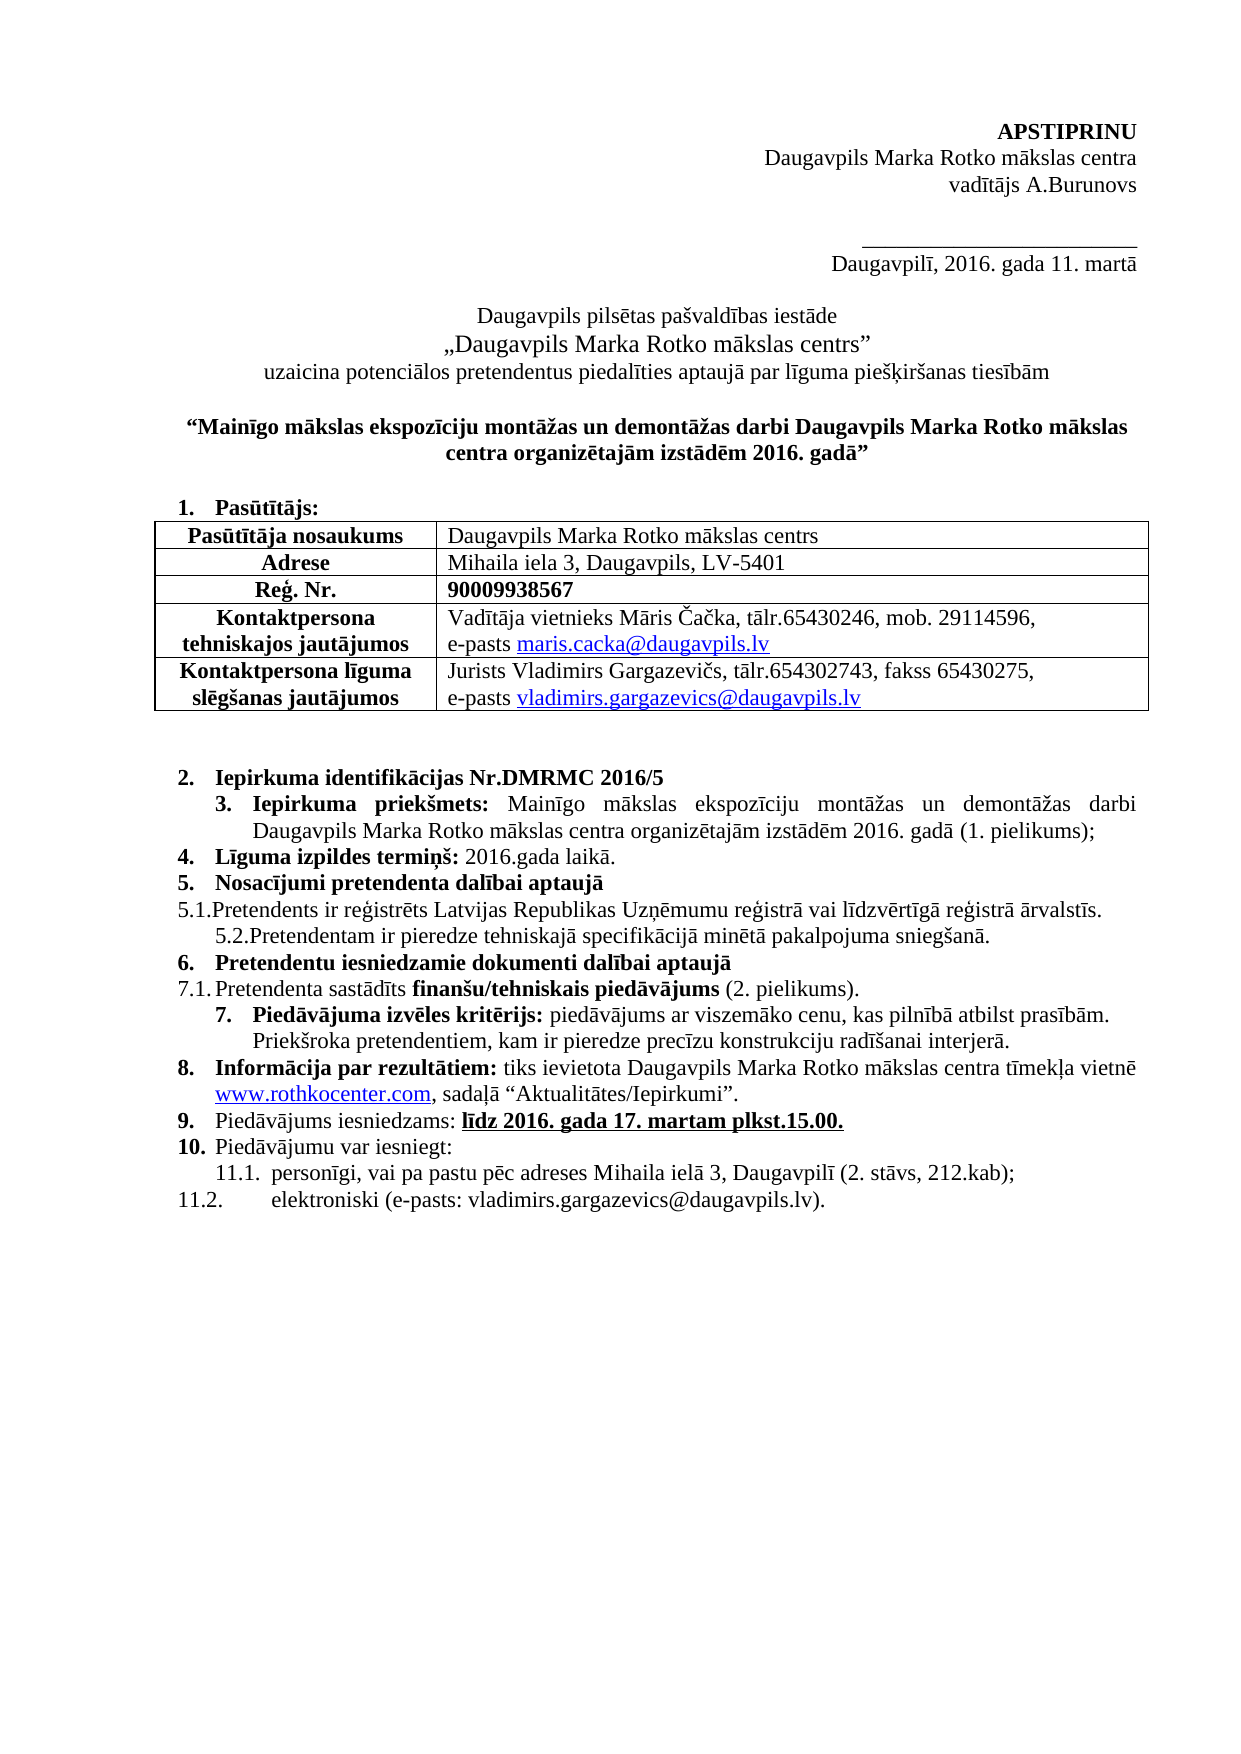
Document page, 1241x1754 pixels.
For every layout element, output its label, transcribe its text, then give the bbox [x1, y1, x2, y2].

list 5.2.Pretendentam ir pieredze tehniskajā specifikācijā minētā pakalpojuma sniegšanā. [215, 922, 1137, 948]
list Piedāvājuma izvēles kritērijs: piedāvājums ar viszemāko cenu, kas pilnībā atbilst prasībām. Priekšroka pretendentiem, kam ir pieredze precīzu konstrukciju radīšanai interjerā. [215, 1001, 1137, 1054]
table_header Pasūtītāja nosaukums [156, 522, 436, 548]
subtitle “Mainīgo mākslas ekspozīciju montāžas un demontāžas darbi Daugavpils Marka Rotko mākslas centra organizētajām izstādēm 2016. gadā” [177, 413, 1137, 466]
list Piedāvājumu var iesniegt: [177, 1133, 1137, 1159]
text ________________________ [177, 223, 1137, 250]
text Daugavpils Marka Rotko mākslas centra [177, 144, 1137, 171]
subtitle Daugavpils pilsētas pašvaldības iestāde [177, 303, 1137, 329]
table_cell Kontaktpersona līguma slēgšanas jautājumos [156, 658, 436, 710]
list Līguma izpildes termiņš: 2016.gada laikā. [177, 843, 1137, 869]
table_cell Reģ. Nr. [156, 576, 436, 603]
table_cell Jurists Vladimirs Gargazevičs, tālr.654302743, fakss 65430275, e-pasts vladimirs.gargazevics@daugavpils.lv [437, 658, 1148, 710]
list Pretendentu iesniedzamie dokumenti dalībai aptaujā [177, 948, 1137, 975]
list Iepirkuma priekšmets: Mainīgo mākslas ekspozīciju montāžas un demontāžas darbi Daugavpils Marka Rotko mākslas centra organizētajām izstādēm 2016. gadā (1. pielikums); [215, 790, 1137, 843]
table_cell Kontaktpersona tehniskajos jautājumos [156, 604, 436, 657]
list Iepirkuma identifikācijas Nr.DMRMC 2016/5 [177, 764, 1137, 790]
text vadītājs A.Burunovs [177, 171, 1137, 197]
subtitle Daugavpilī, 2016. gada 11. martā [177, 250, 1137, 276]
subtitle uzaicina potenciālos pretendentus piedalīties aptaujā par līguma piešķiršanas tiesībām [177, 358, 1137, 384]
table_header Daugavpils Marka Rotko mākslas centrs [437, 522, 1148, 548]
subtitle Pasūtītājs: [177, 494, 1137, 521]
table_cell Adrese [156, 549, 436, 575]
list elektroniski (e-pasts: vladimirs.gargazevics@daugavpils.lv). [177, 1186, 1137, 1212]
list Pretendenta sastādīts finanšu/tehniskais piedāvājums (2. pielikums). [177, 975, 1137, 1001]
table_cell Mihaila iela 3, Daugavpils, LV-5401 [437, 549, 1148, 575]
text „Daugavpils Marka Rotko mākslas centrs” [177, 329, 1137, 358]
list 5.1.Pretendents ir reģistrēts Latvijas Republikas Uzņēmumu reģistrā vai līdzvērtīgā reģistrā ārvalstīs. [177, 896, 1137, 922]
table_cell Vadītāja vietnieks Māris Čačka, tālr.65430246, mob. 29114596, e-pasts maris.cacka@daugavpils.lv [437, 604, 1148, 657]
list Informācija par rezultātiem: tiks ievietota Daugavpils Marka Rotko mākslas centra tīmekļa vietnē www.rothkocenter.com, sadaļā “Aktualitātes/Iepirkumi”. [177, 1054, 1137, 1107]
list Piedāvājums iesniedzams: līdz 2016. gada 17. martam plkst.15.00. [177, 1107, 1137, 1133]
table_cell 90009938567 [437, 576, 1148, 603]
text APSTIPRINU [177, 118, 1137, 144]
list Nosacījumi pretendenta dalībai aptaujā [177, 869, 1137, 896]
list personīgi, vai pa pastu pēc adreses Mihaila ielā 3, Daugavpilī (2. stāvs, 212.kab); [177, 1159, 1137, 1186]
